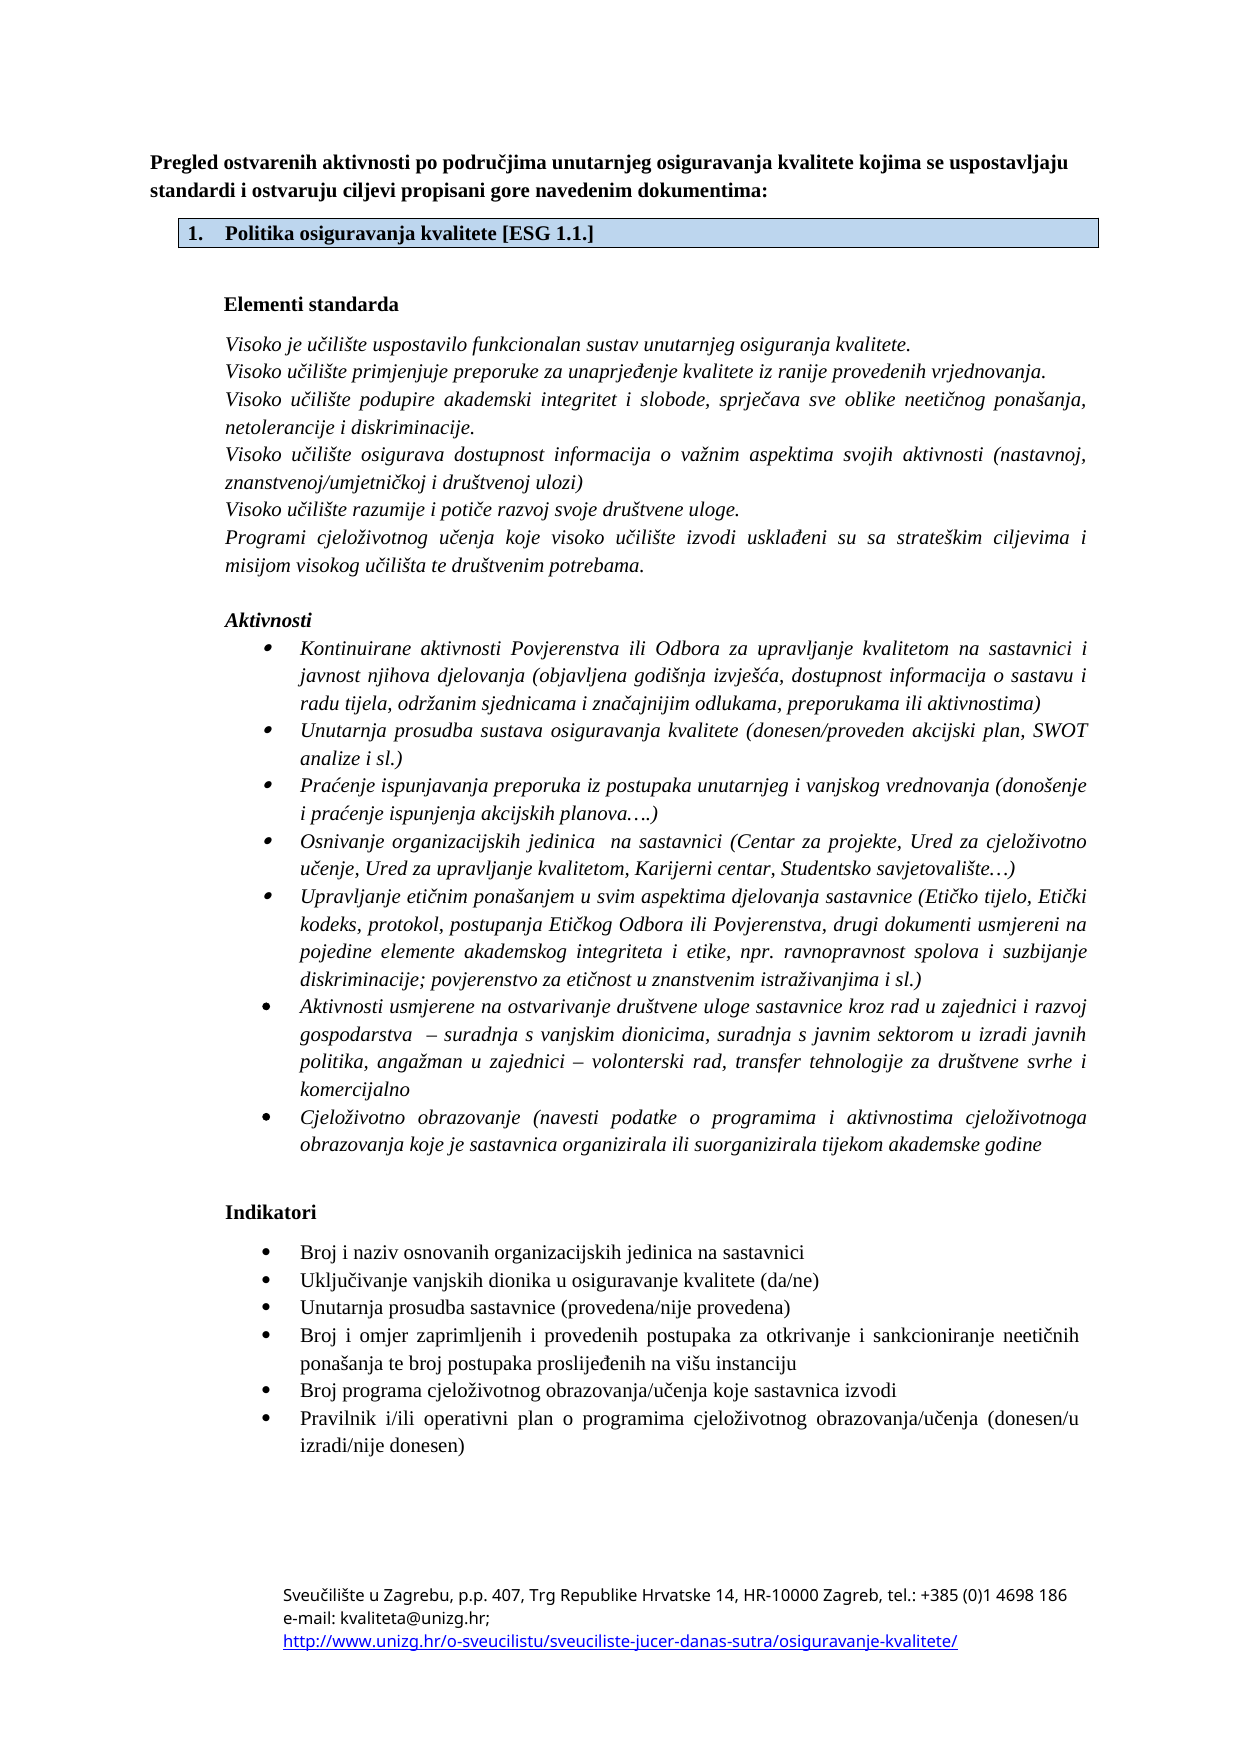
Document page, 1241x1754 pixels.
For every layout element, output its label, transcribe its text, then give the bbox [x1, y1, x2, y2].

list Politika osiguravanja kvalitete [ESG 1.1.] [179, 219, 1098, 247]
list Visoko učilište razumije i potiče razvoj svoje društvene uloge. [225, 497, 1090, 521]
list Uključivanje vanjskih dionika u osiguravanje kvalitete (da/ne) [262, 1268, 1080, 1292]
list Unutarnja prosudba sastavnice (provedena/nije provedena) [262, 1295, 1080, 1319]
list Broj i omjer zaprimljenih i provedenih postupaka za otkrivanje i sankcioniranje neetičnih ponašanja te broj postupaka proslijeđenih na višu instanciju [262, 1323, 1080, 1374]
text Elementi standarda [150, 292, 1090, 316]
list Aktivnosti [225, 608, 1090, 632]
list Upravljanje etičnim ponašanjem u svim aspektima djelovanja sastavnice (Etičko tijelo, Etički kodeks, protokol, postupanja Etičkog Odbora ili Povjerenstva, drugi dokumenti usmjereni na pojedine elemente akademskog integriteta i etike, npr. ravnopravnost spolova i suzbijanje diskriminacije; povjerenstvo za etičnost u znanstvenim istraživanjima i sl.) [262, 884, 1090, 991]
list Visoko učilište osigurava dostupnost informacija o važnim aspektima svojih aktivnosti (nastavnoj, znanstvenoj/umjetničkoj i društvenoj ulozi) [225, 442, 1090, 494]
list Broj i naziv osnovanih organizacijskih jedinica na sastavnici [262, 1240, 1080, 1264]
list Osnivanje organizacijskih jedinica na sastavnici (Centar za projekte, Ured za cjeloživotno učenje, Ured za upravljanje kvalitetom, Karijerni centar, Studentsko savjetovalište…) [262, 829, 1090, 880]
text Pregled ostvarenih aktivnosti po područjima unutarnjeg osiguravanja kvalitete kojima se uspostavljaju [150, 150, 1240, 174]
text standardi i ostvaruju ciljevi propisani gore navedenim dokumentima: [150, 178, 1240, 202]
list Pravilnik i/ili operativni plan o programima cjeloživotnog obrazovanja/učenja (donesen/u izradi/nije donesen) [262, 1406, 1080, 1457]
list Broj programa cjeloživotnog obrazovanja/učenja koje sastavnica izvodi [262, 1378, 1080, 1402]
list Unutarnja prosudba sustava osiguravanja kvalitete (donesen/proveden akcijski plan, SWOT analize i sl.) [262, 718, 1090, 770]
list Praćenje ispunjavanja preporuka iz postupaka unutarnjeg i vanjskog vrednovanja (donošenje i praćenje ispunjenja akcijskih planova….) [262, 773, 1090, 825]
list Cjeloživotno obrazovanje (navesti podatke o programima i aktivnostima cjeloživotnoga obrazovanja koje je sastavnica organizirala ili suorganizirala tijekom akademske godine [262, 1105, 1090, 1156]
list Kontinuirane aktivnosti Povjerenstva ili Odbora za upravljanje kvalitetom na sastavnici i javnost njihova djelovanja (objavljena godišnja izvješća, dostupnost informacija o sastavu i radu tijela, održanim sjednicama i značajnijim odlukama, preporukama ili aktivnostima) [262, 635, 1090, 715]
list Aktivnosti usmjerene na ostvarivanje društvene uloge sastavnice kroz rad u zajednici i razvoj gospodarstva – suradnja s vanjskim dionicima, suradnja s javnim sektorom u izradi javnih politika, angažman u zajednici – volonterski rad, transfer tehnologije za društvene svrhe i komercijalno [262, 994, 1090, 1101]
list Programi cjeloživotnog učenja koje visoko učilište izvodi usklađeni su sa strateškim ciljevima i misijom visokog učilišta te društvenim potrebama. [225, 525, 1090, 577]
list Visoko učilište podupire akademski integritet i slobode, sprječava sve oblike neetičnog ponašanja, netolerancije i diskriminacije. [225, 387, 1090, 439]
text Indikatori [188, 1200, 1240, 1224]
list Visoko je učilište uspostavilo funkcionalan sustav unutarnjeg osiguranja kvalitete. [225, 332, 1090, 356]
list Visoko učilište primjenjuje preporuke za unaprjeđenje kvalitete iz ranije provedenih vrjednovanja. [225, 359, 1090, 383]
